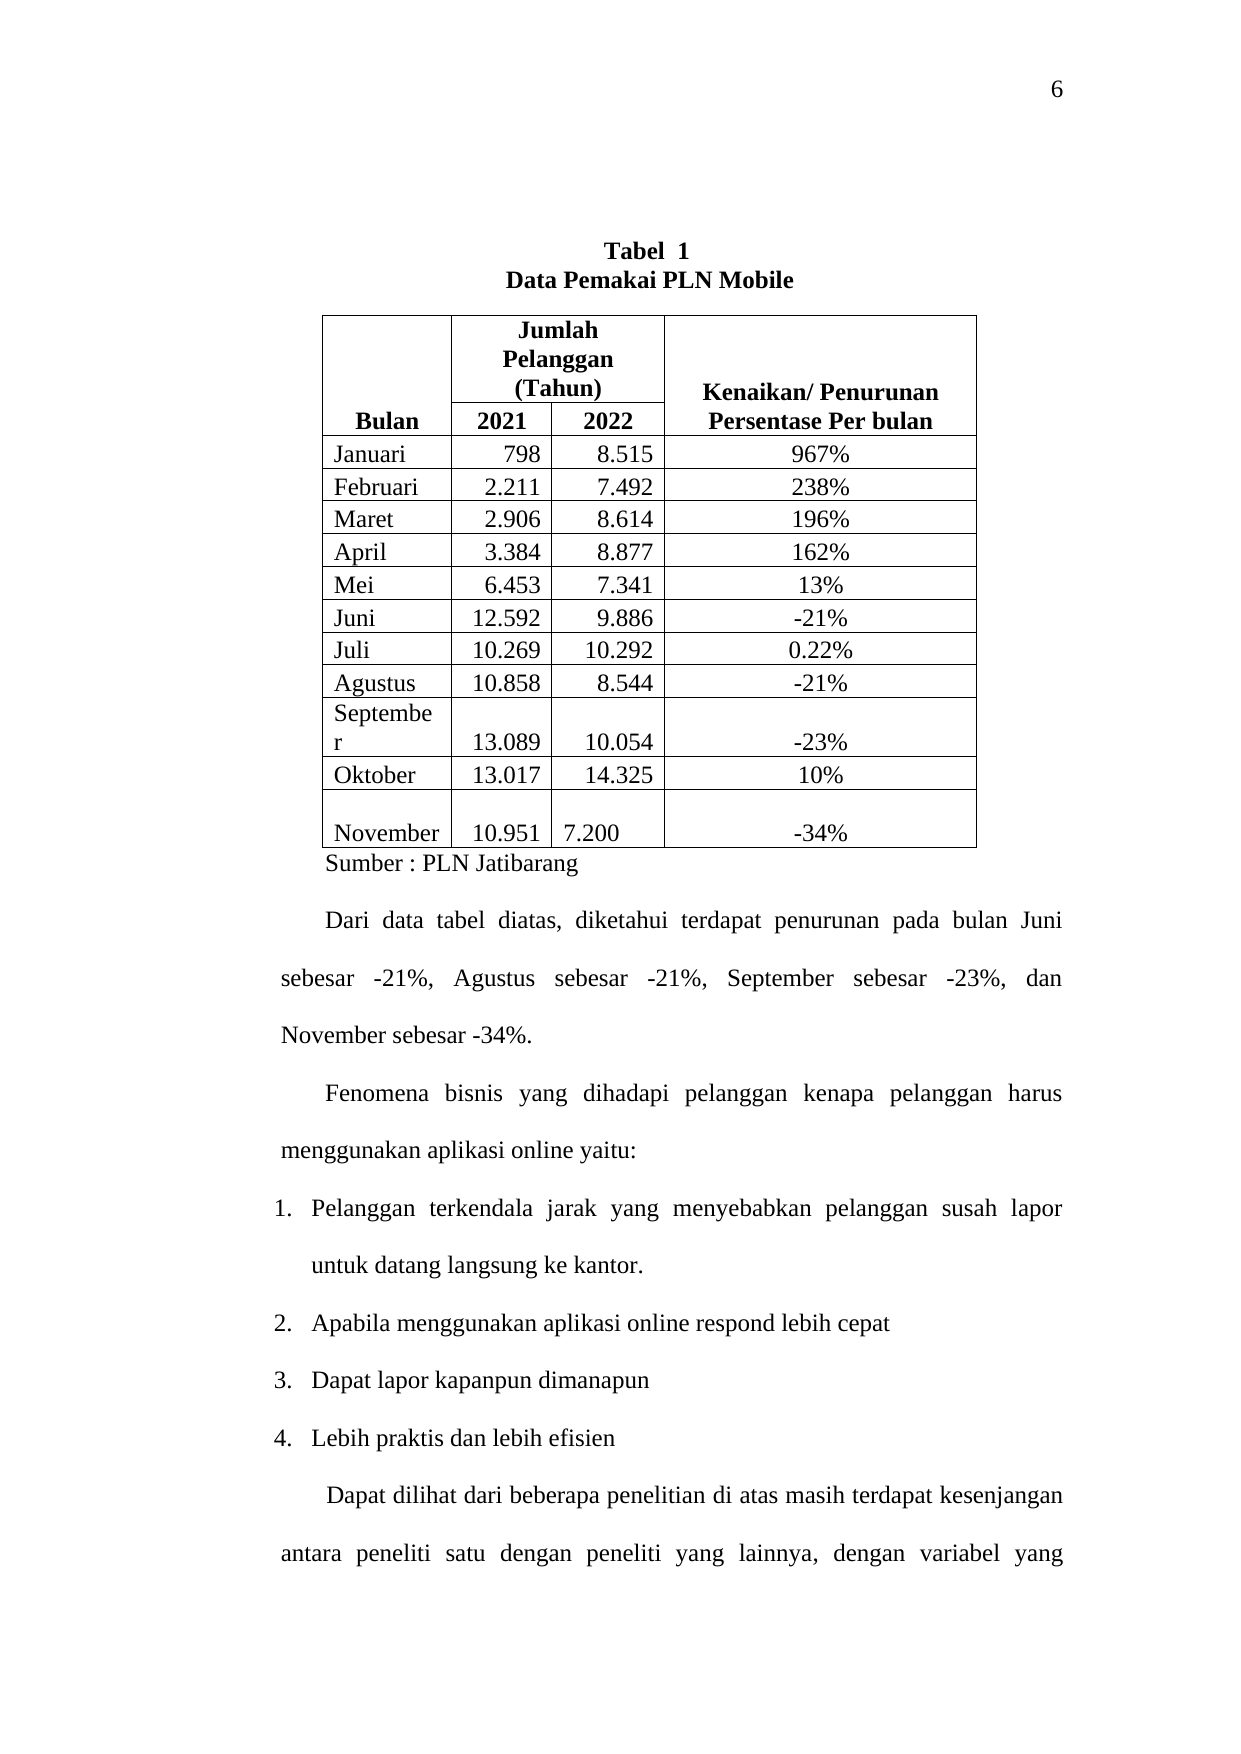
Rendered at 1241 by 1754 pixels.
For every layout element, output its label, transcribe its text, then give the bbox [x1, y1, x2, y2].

table_cell 10.858 [452, 665, 551, 697]
table_cell 10.054 [552, 698, 664, 756]
list Pelanggan terkendala jarak yang menyebabkan pelanggan susah lapor untuk datang langsung ke kantor. [274, 1193, 1063, 1279]
text Fenomena bisnis yang dihadapi pelanggan kenapa pelanggan harus menggunakan aplikasi online yaitu: [281, 1078, 1063, 1164]
table_cell 196% [665, 501, 976, 533]
table_cell Februari [323, 469, 451, 500]
table_cell 7.492 [552, 469, 664, 500]
table_header Kenaikan/ Penurunan Persentase Per bulan [665, 316, 976, 435]
table_cell 162% [665, 534, 976, 566]
table_cell 10% [665, 757, 976, 788]
table_cell 2.211 [452, 469, 551, 500]
table_cell -34% [665, 790, 976, 847]
table_cell Oktober [323, 757, 451, 788]
table_cell 8.614 [552, 501, 664, 533]
table_cell -23% [665, 698, 976, 756]
text Tabel 1 Data Pemakai PLN Mobile [236, 236, 1063, 294]
table_cell 12.592 [452, 600, 551, 632]
table_header Jumlah Pelanggan (Tahun) [452, 316, 664, 402]
table_cell 8.544 [552, 665, 664, 697]
table_cell 238% [665, 469, 976, 500]
table_cell 2022 [552, 403, 664, 435]
table_cell 7.341 [552, 567, 664, 599]
table_cell -21% [665, 665, 976, 697]
table_cell 8.877 [552, 534, 664, 566]
table_cell Maret [323, 501, 451, 533]
table_cell September [323, 698, 451, 756]
list Apabila menggunakan aplikasi online respond lebih cepat [274, 1308, 1063, 1337]
table_cell 10.292 [552, 633, 664, 664]
table_cell 14.325 [552, 757, 664, 788]
table_cell 2.906 [452, 501, 551, 533]
table_cell Juli [323, 633, 451, 664]
table_cell 0.22% [665, 633, 976, 664]
table_cell 10.951 [452, 790, 551, 847]
table_cell Agustus [323, 665, 451, 697]
table_cell 13.089 [452, 698, 551, 756]
table_cell 13% [665, 567, 976, 599]
table_cell 13.017 [452, 757, 551, 788]
text Dari data tabel diatas, diketahui terdapat penurunan pada bulan Juni sebesar -21%, Agustus sebesar -21%, September sebesar -23%, dan November sebesar -34%. [281, 906, 1063, 1049]
table_cell 798 [452, 436, 551, 467]
table_cell 8.515 [552, 436, 664, 467]
table_cell 2021 [452, 403, 551, 435]
table_cell 3.384 [452, 534, 551, 566]
text Sumber : PLN Jatibarang [281, 848, 1063, 877]
table_cell Juni [323, 600, 451, 632]
table_cell -21% [665, 600, 976, 632]
table_cell Januari [323, 436, 451, 467]
table_cell 967% [665, 436, 976, 467]
table_cell 9.886 [552, 600, 664, 632]
table_cell November [323, 790, 451, 847]
table_header Bulan [323, 316, 451, 435]
table_cell 6.453 [452, 567, 551, 599]
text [281, 1481, 1063, 1567]
table_cell 10.269 [452, 633, 551, 664]
table_cell 7.200 [552, 790, 664, 847]
list Lebih praktis dan lebih efisien [274, 1423, 1063, 1452]
table_cell April [323, 534, 451, 566]
list Dapat lapor kapanpun dimanapun [274, 1366, 1063, 1394]
table_cell Mei [323, 567, 451, 599]
